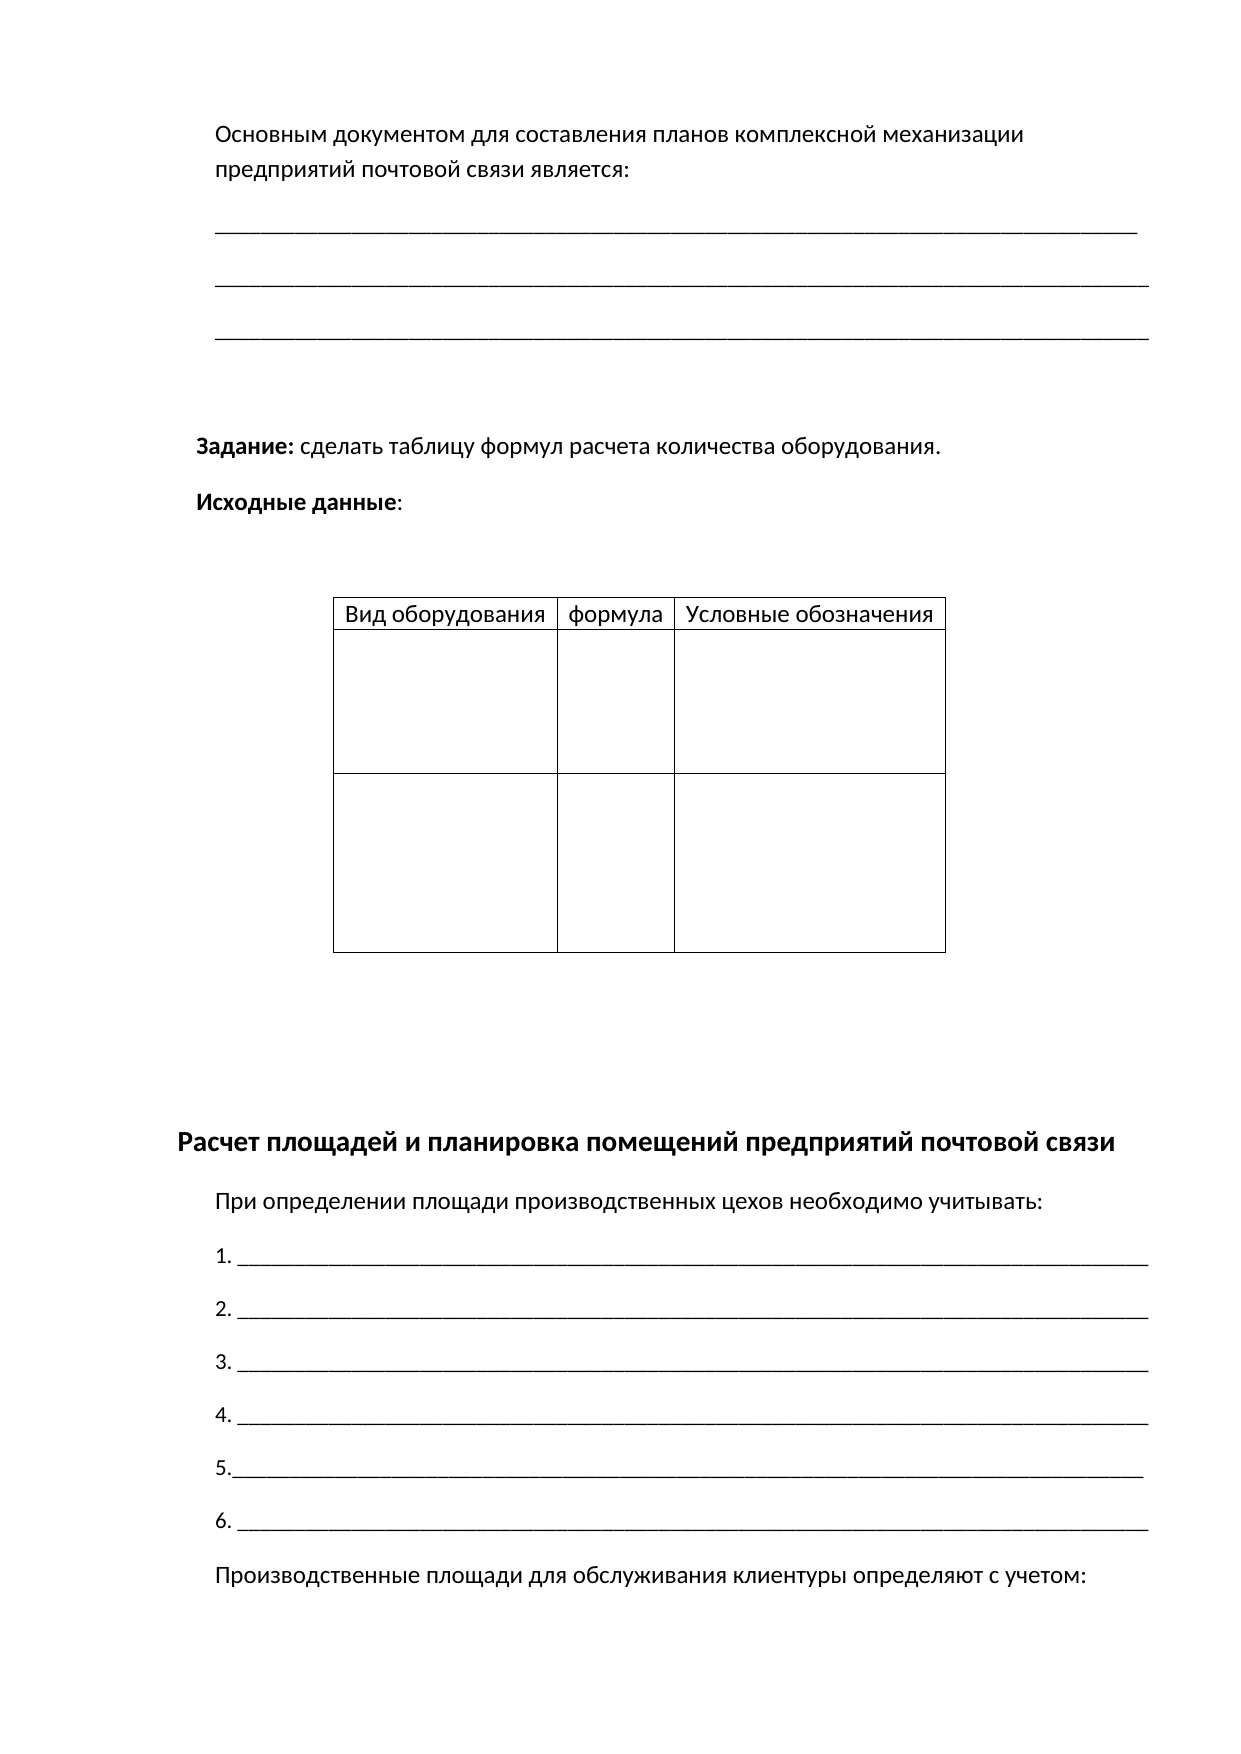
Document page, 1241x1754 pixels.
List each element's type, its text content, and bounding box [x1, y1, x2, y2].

table_header формула [558, 598, 674, 629]
text 2. ________________________________________________________________________________ [215, 1294, 1152, 1322]
table_cell [558, 774, 674, 952]
table_cell [334, 630, 557, 772]
table_header Вид оборудования [334, 598, 557, 629]
text Основным документом для составления планов комплексной механизации предприятий почтовой связи является: [215, 118, 1152, 184]
text Задание: сделать таблицу формул расчета количества оборудования. [196, 430, 1152, 460]
text Исходные данные: [196, 486, 1152, 516]
text 4. ________________________________________________________________________________ [215, 1400, 1152, 1428]
text __________________________________________________________________________________ [215, 315, 1152, 343]
table_cell [675, 774, 945, 952]
table_cell [558, 630, 674, 772]
text __________________________________________________________________________________ [215, 262, 1152, 290]
text Расчет площадей и планировка помещений предприятий почтовой связи [177, 1123, 1152, 1159]
text Производственные площади для обслуживания клиентуры определяют с учетом: [215, 1559, 1152, 1589]
table_cell [334, 774, 557, 952]
table_cell [675, 630, 945, 772]
text 3. ________________________________________________________________________________ [215, 1347, 1152, 1375]
text _________________________________________________________________________________ [215, 209, 1152, 237]
text 5.________________________________________________________________________________ [215, 1453, 1152, 1481]
text 6. ________________________________________________________________________________ [215, 1506, 1152, 1534]
text 1. ________________________________________________________________________________ [215, 1241, 1152, 1269]
text При определении площади производственных цехов необходимо учитывать: [215, 1185, 1152, 1216]
table_header Условные обозначения [675, 598, 945, 629]
